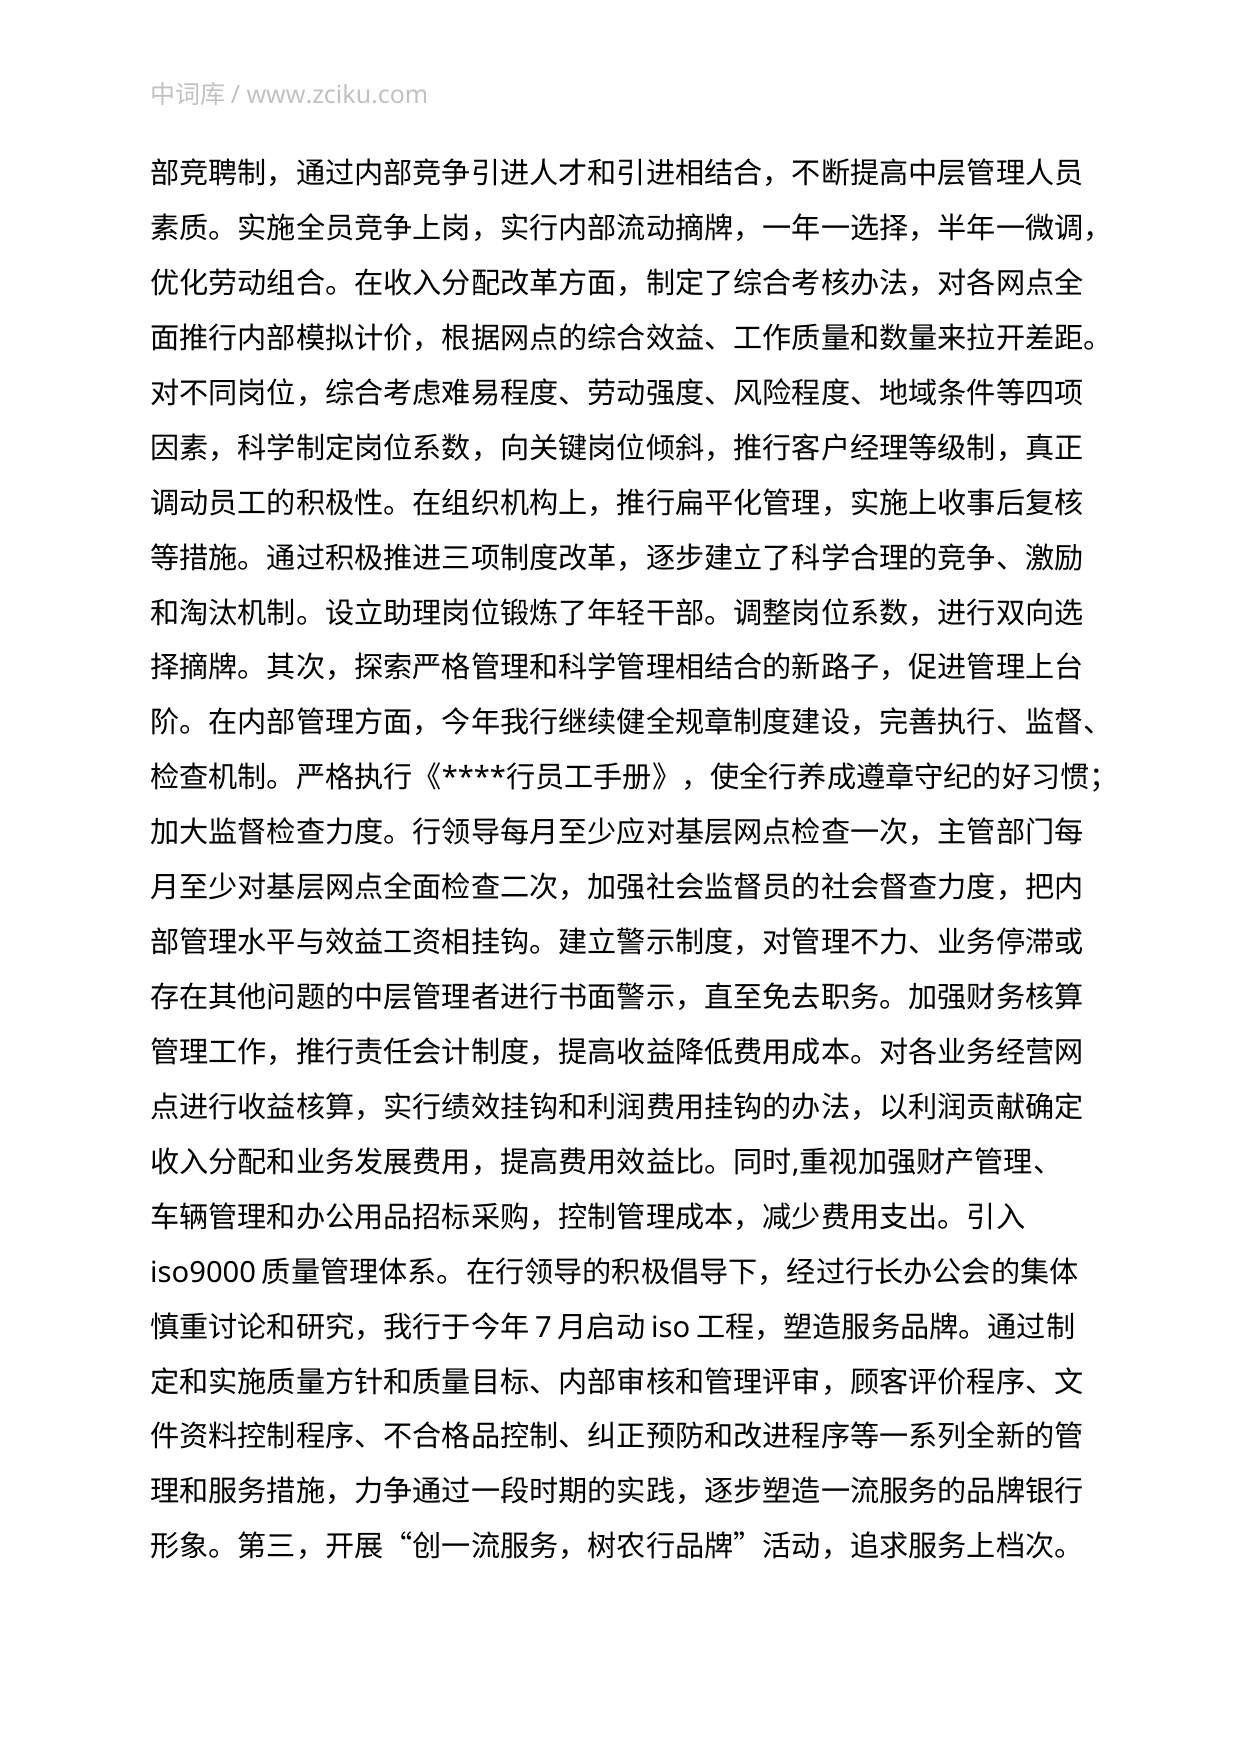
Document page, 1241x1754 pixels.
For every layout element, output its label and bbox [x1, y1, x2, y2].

text [150, 150, 1090, 1565]
